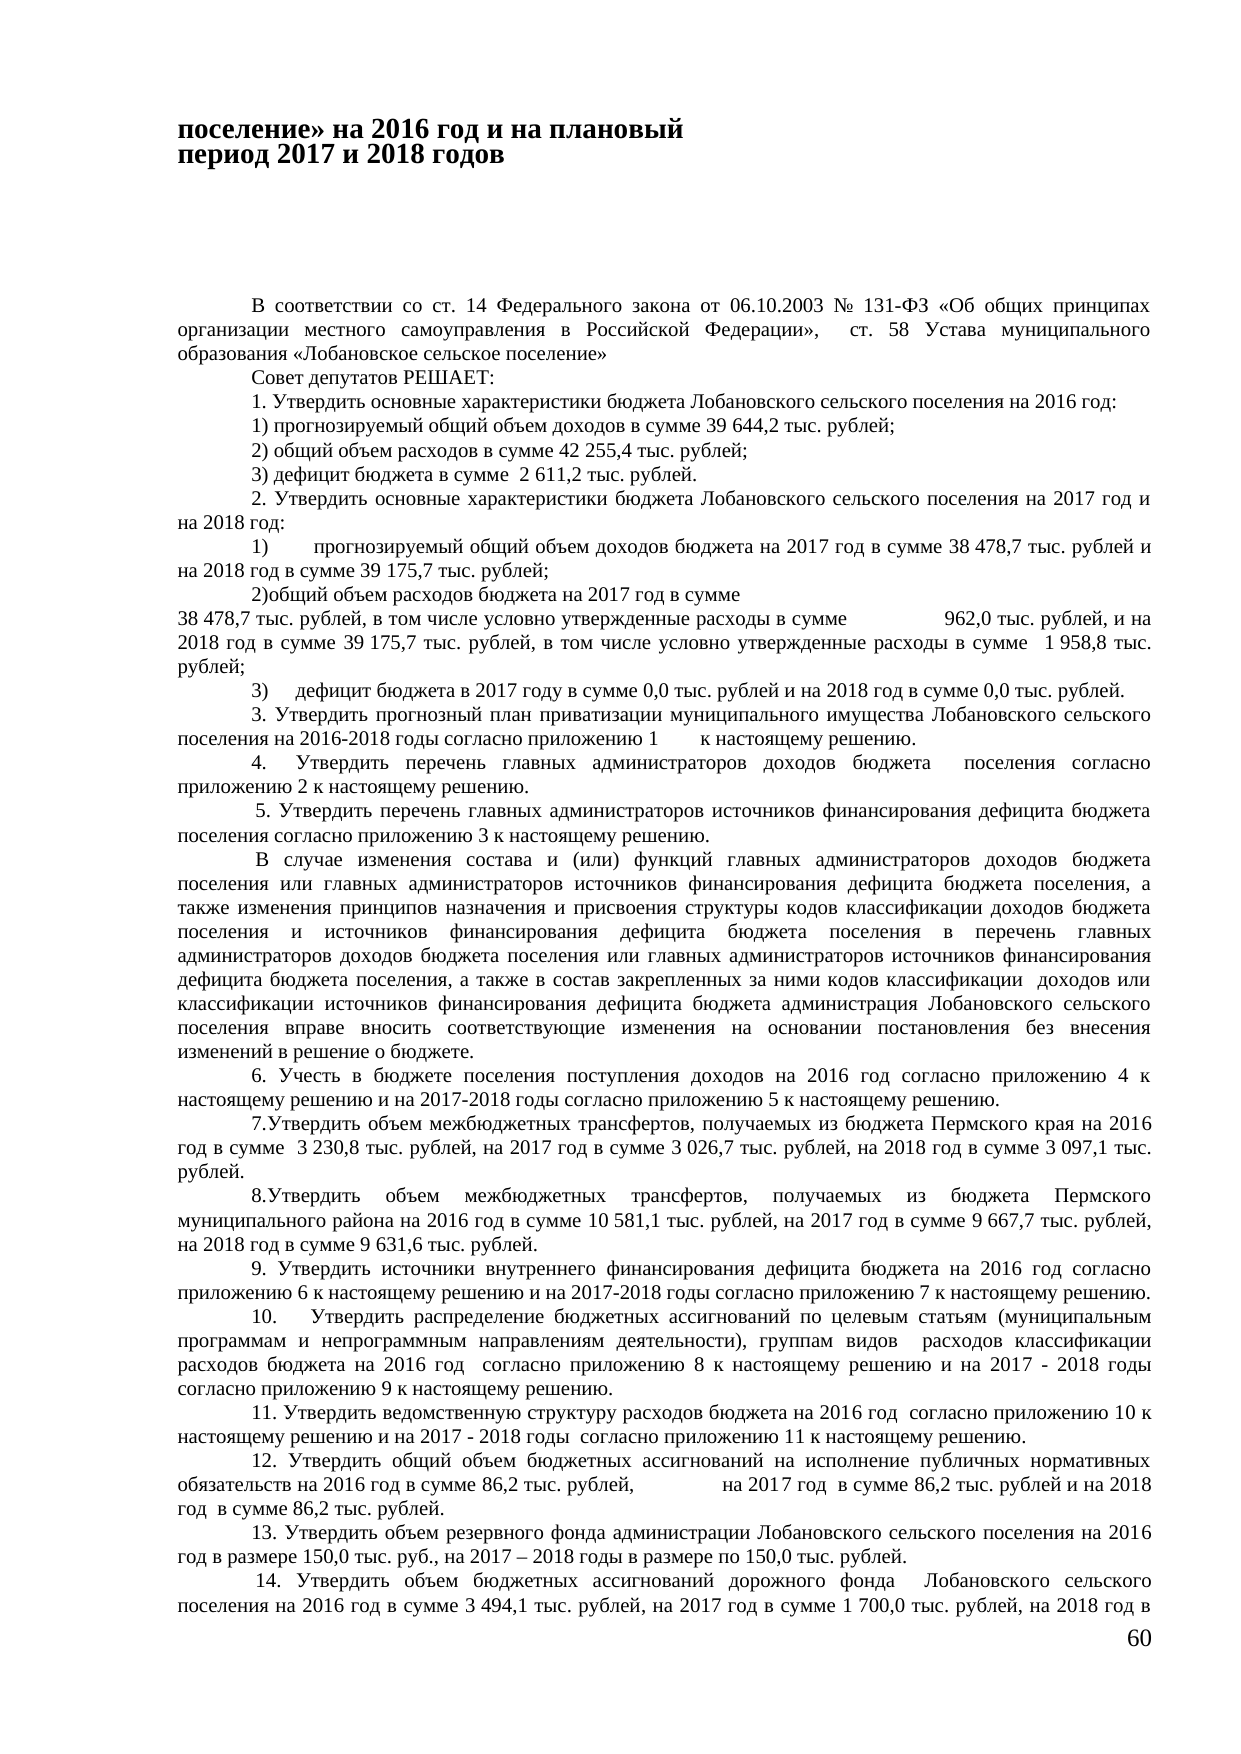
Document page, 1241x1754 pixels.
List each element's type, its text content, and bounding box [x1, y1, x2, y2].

text 4. Утвердить перечень главных администраторов доходов бюджета поселения согласно приложению 2 к настоящему решению. [177, 750, 1152, 798]
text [177, 118, 1152, 168]
text 3) дефицит бюджета в сумме 2 611,2 тыс. рублей. [177, 462, 1152, 486]
text 9. Утвердить источники внутреннего финансирования дефицита бюджета на 2016 год согласно приложению 6 к настоящему решению и на 2017-2018 годы согласно приложению 7 к настоящему решению. [177, 1256, 1152, 1304]
list Утвердить объем межбюджетных трансфертов, получаемых из бюджета Пермского края на 2016 год в сумме 3 230,8 тыс. рублей, на 2017 год в сумме 3 026,7 тыс. рублей, на 2018 год в сумме 3 097,1 тыс. рублей. [177, 1111, 1152, 1183]
list прогнозируемый общий объем доходов бюджета на 2017 год в сумме 38 478,7 тыс. рублей и на 2018 год в сумме 39 175,7 тыс. рублей; [177, 534, 1152, 582]
text 1) прогнозируемый общий объем доходов в сумме 39 644,2 тыс. рублей; [177, 413, 1152, 437]
text 5. Утвердить перечень главных администраторов источников финансирования дефицита бюджета поселения согласно приложению 3 к настоящему решению. [177, 798, 1152, 847]
list дефицит бюджета в 2017 году в сумме 0,0 тыс. рублей и на 2018 год в сумме 0,0 тыс. рублей. [177, 678, 1152, 702]
text 2. Утвердить основные характеристики бюджета Лобановского сельского поселения на 2017 год и на 2018 год: [177, 486, 1152, 534]
text В случае изменения состава и (или) функций главных администраторов доходов бюджета поселения или главных администраторов источников финансирования дефицита бюджета поселения, а также изменения принципов назначения и присвоения структуры кодов классификации доходов бюджета поселения и источников финансирования дефицита бюджета поселения в перечень главных администраторов доходов бюджета поселения или главных администраторов источников финансирования дефицита бюджета поселения, а также в состав закрепленных за ними кодов классификации доходов или классификации источников финансирования дефицита бюджета администрация Лобановского сельского поселения вправе вносить соответствующие изменения на основании постановления без внесения изменений в решение о бюджете. [177, 847, 1152, 1063]
text 12. Утвердить общий объем бюджетных ассигнований на исполнение публичных нормативных обязательств на 2016 год в сумме 86,2 тыс. рублей, на 2017 год в сумме 86,2 тыс. рублей и на 2018 год в сумме 86,2 тыс. рублей. [177, 1448, 1152, 1520]
text 11. Утвердить ведомственную структуру расходов бюджета на 2016 год согласно приложению 10 к настоящему решению и на 2017 - 2018 годы согласно приложению 11 к настоящему решению. [177, 1400, 1152, 1448]
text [177, 1568, 1152, 1617]
text 10. Утвердить распределение бюджетных ассигнований по целевым статьям (муниципальным программам и непрограммным направлениям деятельности), группам видов расходов классификации расходов бюджета на 2016 год согласно приложению 8 к настоящему решению и на 2017 - 2018 годы согласно приложению 9 к настоящему решению. [177, 1304, 1152, 1400]
text 2) общий объем расходов в сумме 42 255,4 тыс. рублей; [177, 437, 1152, 462]
text Совет депутатов РЕШАЕТ: [177, 365, 1152, 389]
text 6. Учесть в бюджете поселения поступления доходов на 2016 год согласно приложению 4 к настоящему решению и на 2017-2018 годы согласно приложению 5 к настоящему решению. [177, 1063, 1152, 1111]
text 13. Утвердить объем резервного фонда администрации Лобановского сельского поселения на 2016 год в размере 150,0 тыс. руб., на 2017 – 2018 годы в размере по 150,0 тыс. рублей. [177, 1520, 1152, 1568]
text В соответствии со ст. 14 Федерального закона от 06.10.2003 № 131-ФЗ «Об общих принципах организации местного самоуправления в Российской Федерации», ст. 58 Устава муниципального образования «Лобановское сельское поселение» [177, 293, 1152, 365]
text 1. Утвердить основные характеристики бюджета Лобановского сельского поселения на 2016 год: [177, 389, 1152, 413]
text 3. Утвердить прогнозный план приватизации муниципального имущества Лобановского сельского поселения на 2016-2018 годы согласно приложению 1 к настоящему решению. [177, 702, 1152, 750]
list Утвердить объем межбюджетных трансфертов, получаемых из бюджета Пермского муниципального района на 2016 год в сумме 10 581,1 тыс. рублей, на 2017 год в сумме 9 667,7 тыс. рублей, на 2018 год в сумме 9 631,6 тыс. рублей. [177, 1183, 1152, 1256]
list общий объем расходов бюджета на 2017 год в сумме 38 478,7 тыс. рублей, в том числе условно утвержденные расходы в сумме 962,0 тыс. рублей, и на 2018 год в сумме 39 175,7 тыс. рублей, в том числе условно утвержденные расходы в сумме 1 958,8 тыс. рублей; [177, 582, 1152, 678]
